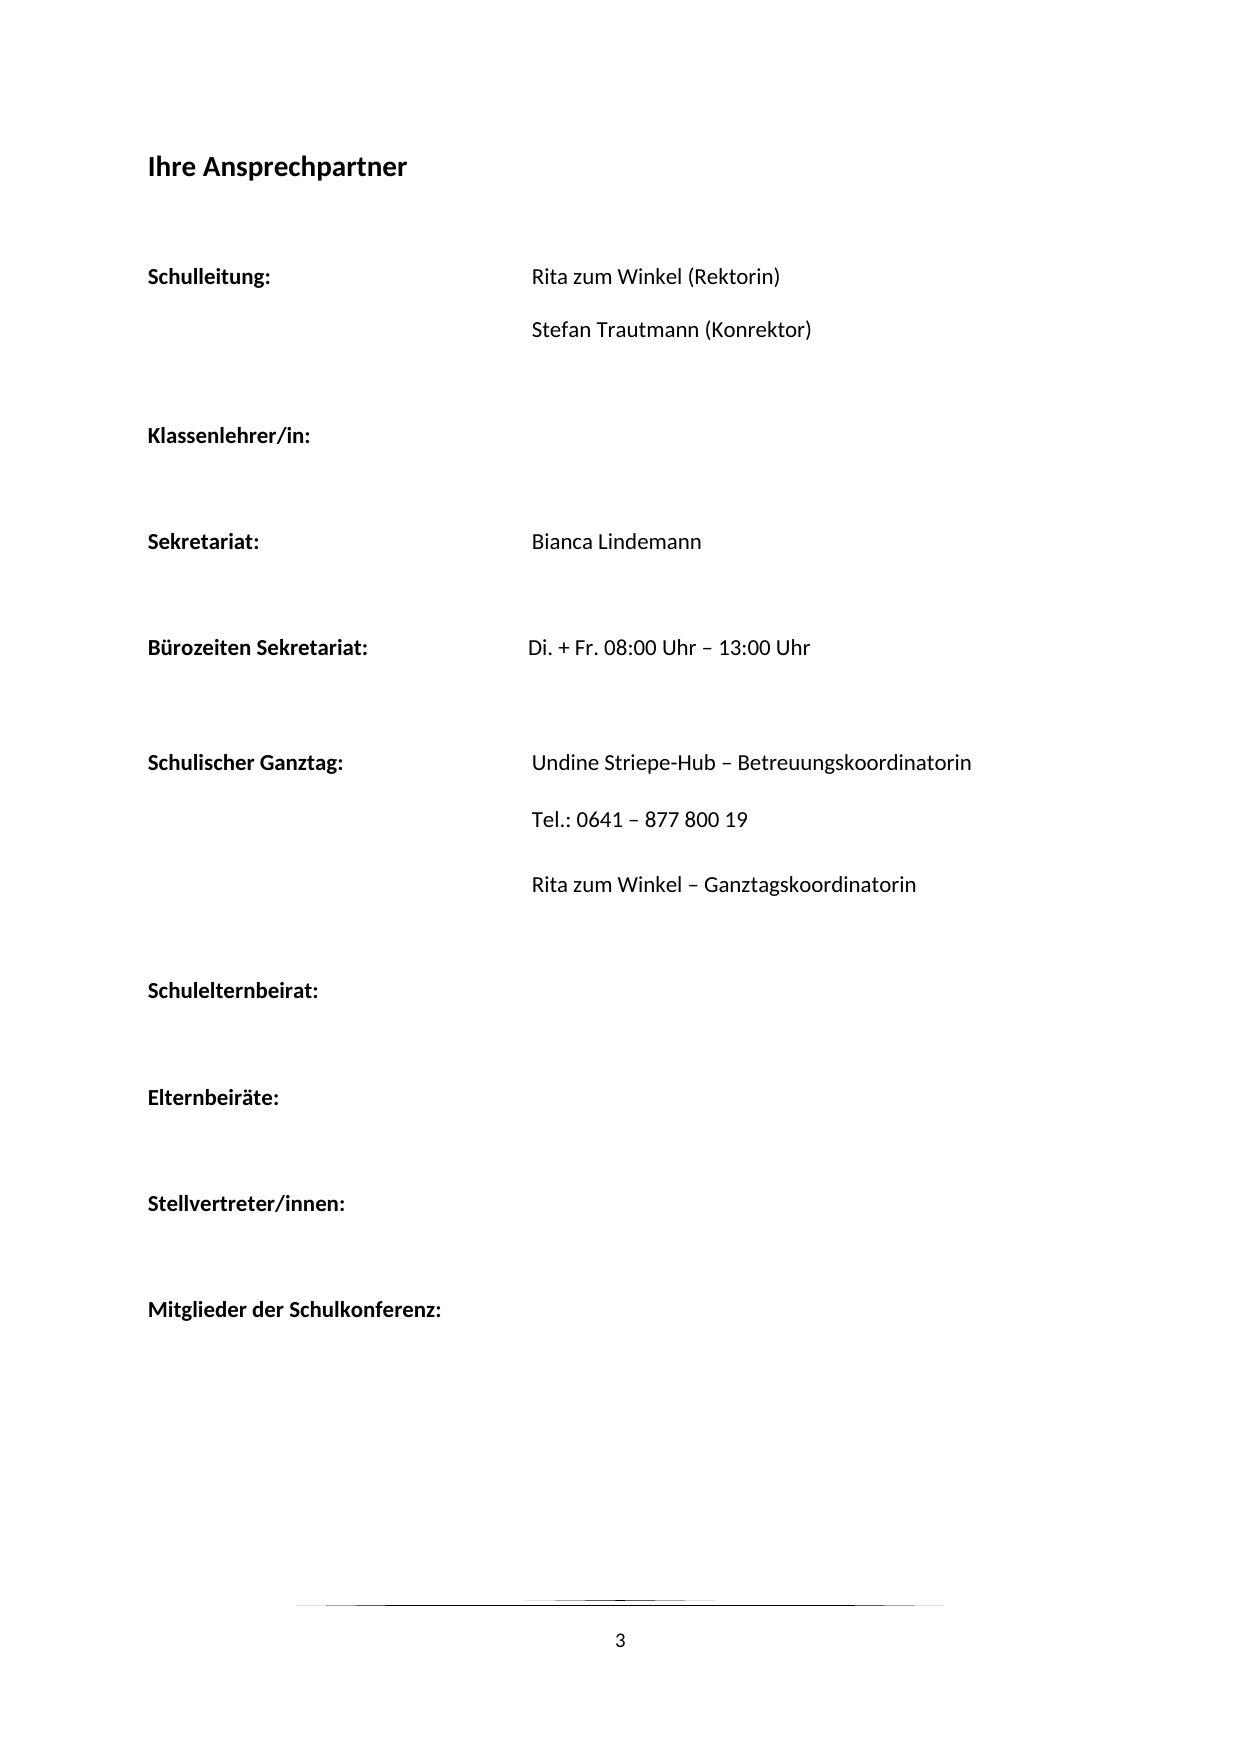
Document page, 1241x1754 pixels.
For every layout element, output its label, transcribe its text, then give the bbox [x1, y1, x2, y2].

text Rita zum Winkel – Ganztagskoordinatorin [148, 871, 1093, 899]
text Schulleitung: Rita zum Winkel (Rektorin) [148, 262, 1093, 290]
text Mitglieder der Schulkonferenz: [148, 1295, 1093, 1323]
text Tel.: 0641 – 877 800 19 [148, 805, 1093, 833]
text Bürozeiten Sekretariat: Di. + Fr. 08:00 Uhr – 13:00 Uhr [148, 633, 1093, 662]
text Schulischer Ganztag: Undine Striepe-Hub – Betreuungskoordinatorin [148, 748, 1093, 776]
text Sekretariat: Bianca Lindemann [148, 527, 1093, 556]
text Klassenlehrer/in: [148, 421, 1093, 449]
text Schulelternbeirat: [148, 977, 1093, 1005]
text Stefan Trautmann (Konrektor) [148, 315, 1093, 343]
text Ihre Ansprechpartner [148, 148, 1093, 183]
text Elternbeiräte: [148, 1083, 1093, 1111]
text Stellvertreter/innen: [148, 1189, 1093, 1217]
